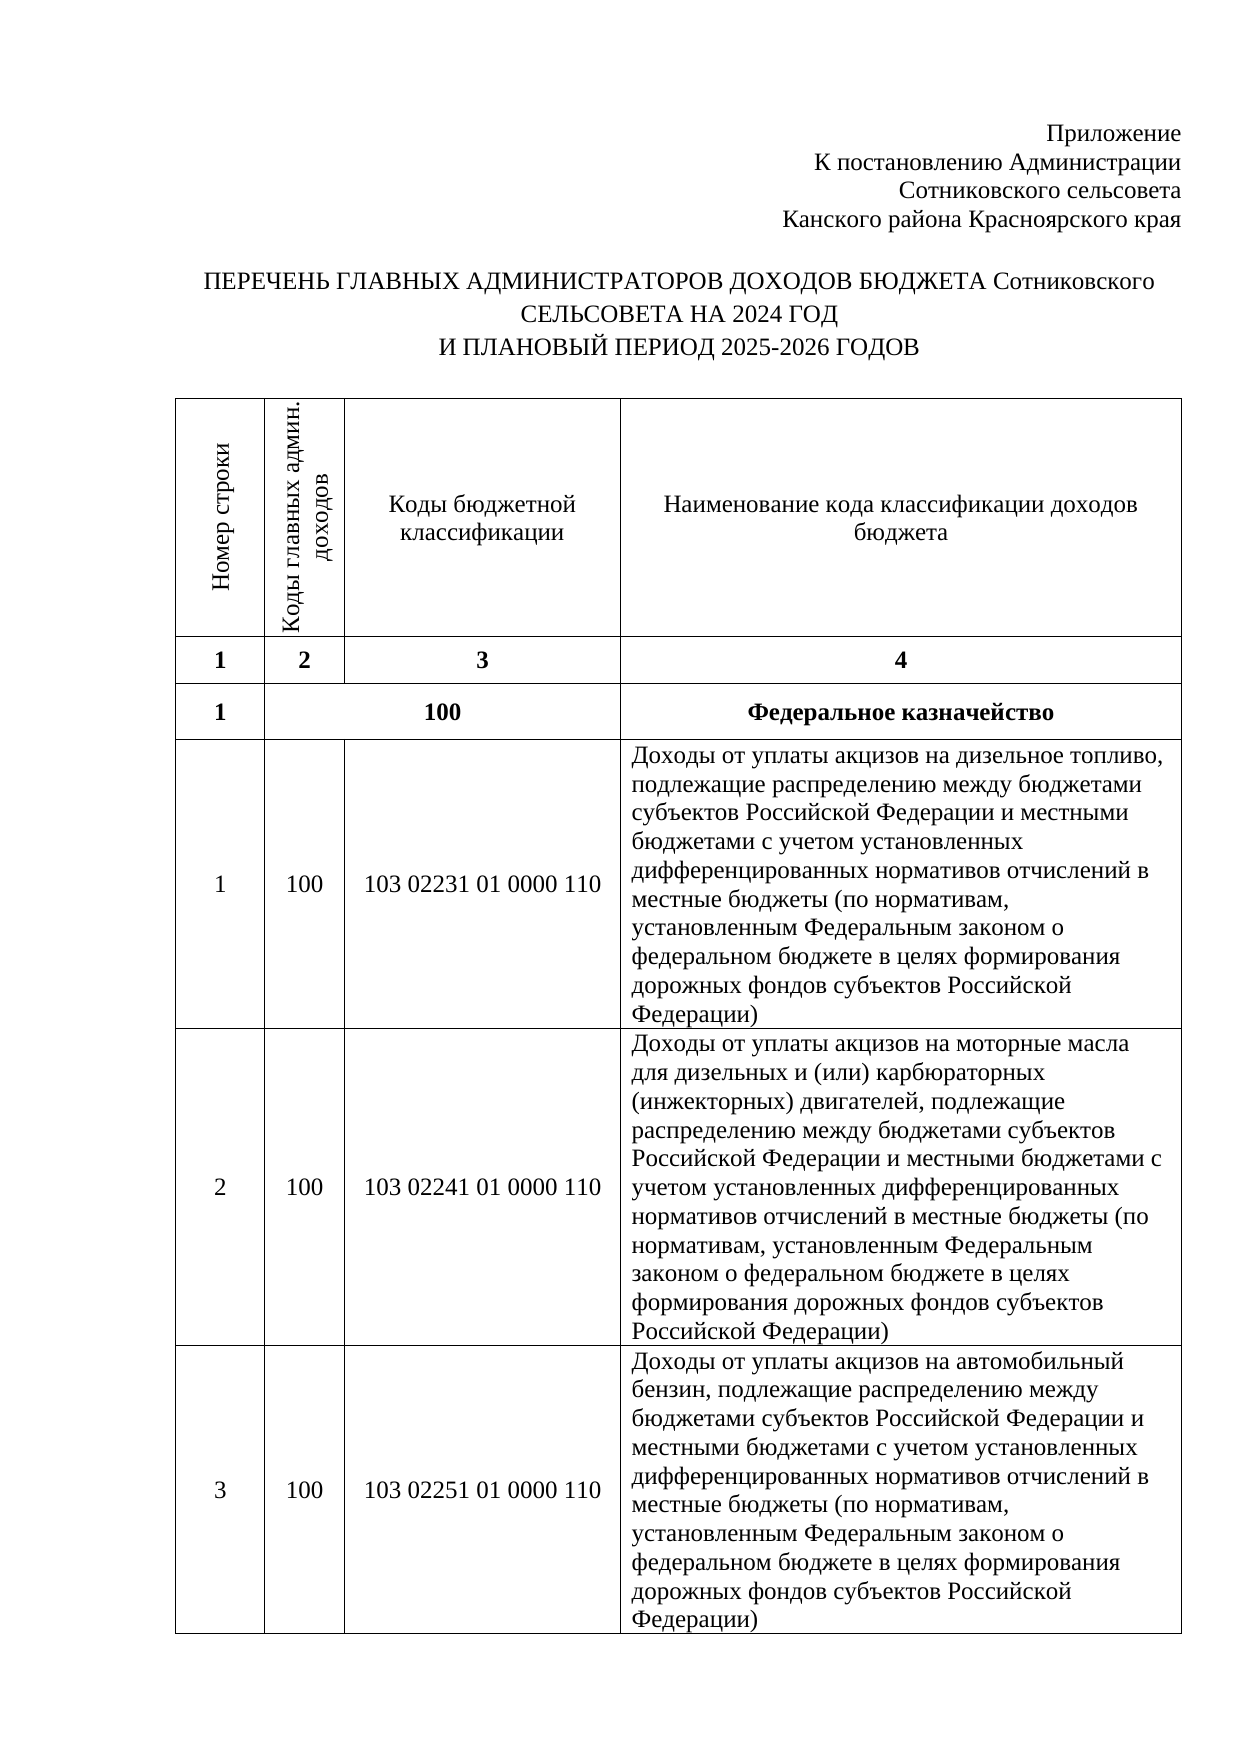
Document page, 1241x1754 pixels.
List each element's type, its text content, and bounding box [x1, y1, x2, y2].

table_cell 1 [176, 740, 264, 1027]
table_header Наименование кода классификации доходов бюджета [621, 399, 1181, 636]
table_cell Доходы от уплаты акцизов на дизельное топливо, подлежащие распределению между бюджетами субъектов Российской Федерации и местными бюджетами с учетом установленных дифференцированных нормативов отчислений в местные бюджеты (по нормативам, установленным Федеральным законом о федеральном бюджете в целях формирования дорожных фондов субъектов Российской Федерации) [621, 740, 1181, 1027]
table_cell 2 [265, 637, 344, 683]
table_cell 103 02231 01 0000 110 [345, 740, 620, 1027]
table_cell 4 [621, 637, 1181, 683]
text Канского района Красноярского края [177, 204, 1181, 233]
table_header Коды главных админ. доходов [265, 399, 344, 636]
table_cell 103 02251 01 0000 110 [345, 1346, 620, 1633]
table_cell 2 [176, 1029, 264, 1345]
table_cell 1 [176, 637, 264, 683]
text К постановлению Администрации [177, 147, 1181, 176]
table_cell 1 [176, 684, 264, 739]
table_cell 100 [265, 684, 620, 739]
table_header Коды бюджетной классификации [345, 399, 620, 636]
table_cell Доходы от уплаты акцизов на моторные масла для дизельных и (или) карбюраторных (инжекторных) двигателей, подлежащие распределению между бюджетами субъектов Российской Федерации и местными бюджетами с учетом установленных дифференцированных нормативов отчислений в местные бюджеты (по нормативам, установленным Федеральным законом о федеральном бюджете в целях формирования дорожных фондов субъектов Российской Федерации) [621, 1029, 1181, 1345]
table_cell 100 [265, 1346, 344, 1633]
table_cell 103 02241 01 0000 110 [345, 1029, 620, 1345]
table_header Номер строки [176, 399, 264, 636]
text Сотниковского сельсовета [177, 176, 1181, 204]
table_cell Федеральное казначейство [621, 684, 1181, 739]
table_cell 100 [265, 1029, 344, 1345]
text ПЕРЕЧЕНЬ ГЛАВНЫХ АДМИНИСТРАТОРОВ ДОХОДОВ БЮДЖЕТА Сотниковского СЕЛЬСОВЕТА НА 2024 ГОД И ПЛАНОВЫЙ ПЕРИОД 2025-2026 ГОДОВ [177, 266, 1181, 361]
table_cell 100 [265, 740, 344, 1027]
text Приложение [177, 118, 1181, 147]
table_cell 3 [345, 637, 620, 683]
table_cell Доходы от уплаты акцизов на автомобильный бензин, подлежащие распределению между бюджетами субъектов Российской Федерации и местными бюджетами с учетом установленных дифференцированных нормативов отчислений в местные бюджеты (по нормативам, установленным Федеральным законом о федеральном бюджете в целях формирования дорожных фондов субъектов Российской Федерации) [621, 1346, 1181, 1633]
table_cell 3 [176, 1346, 264, 1633]
